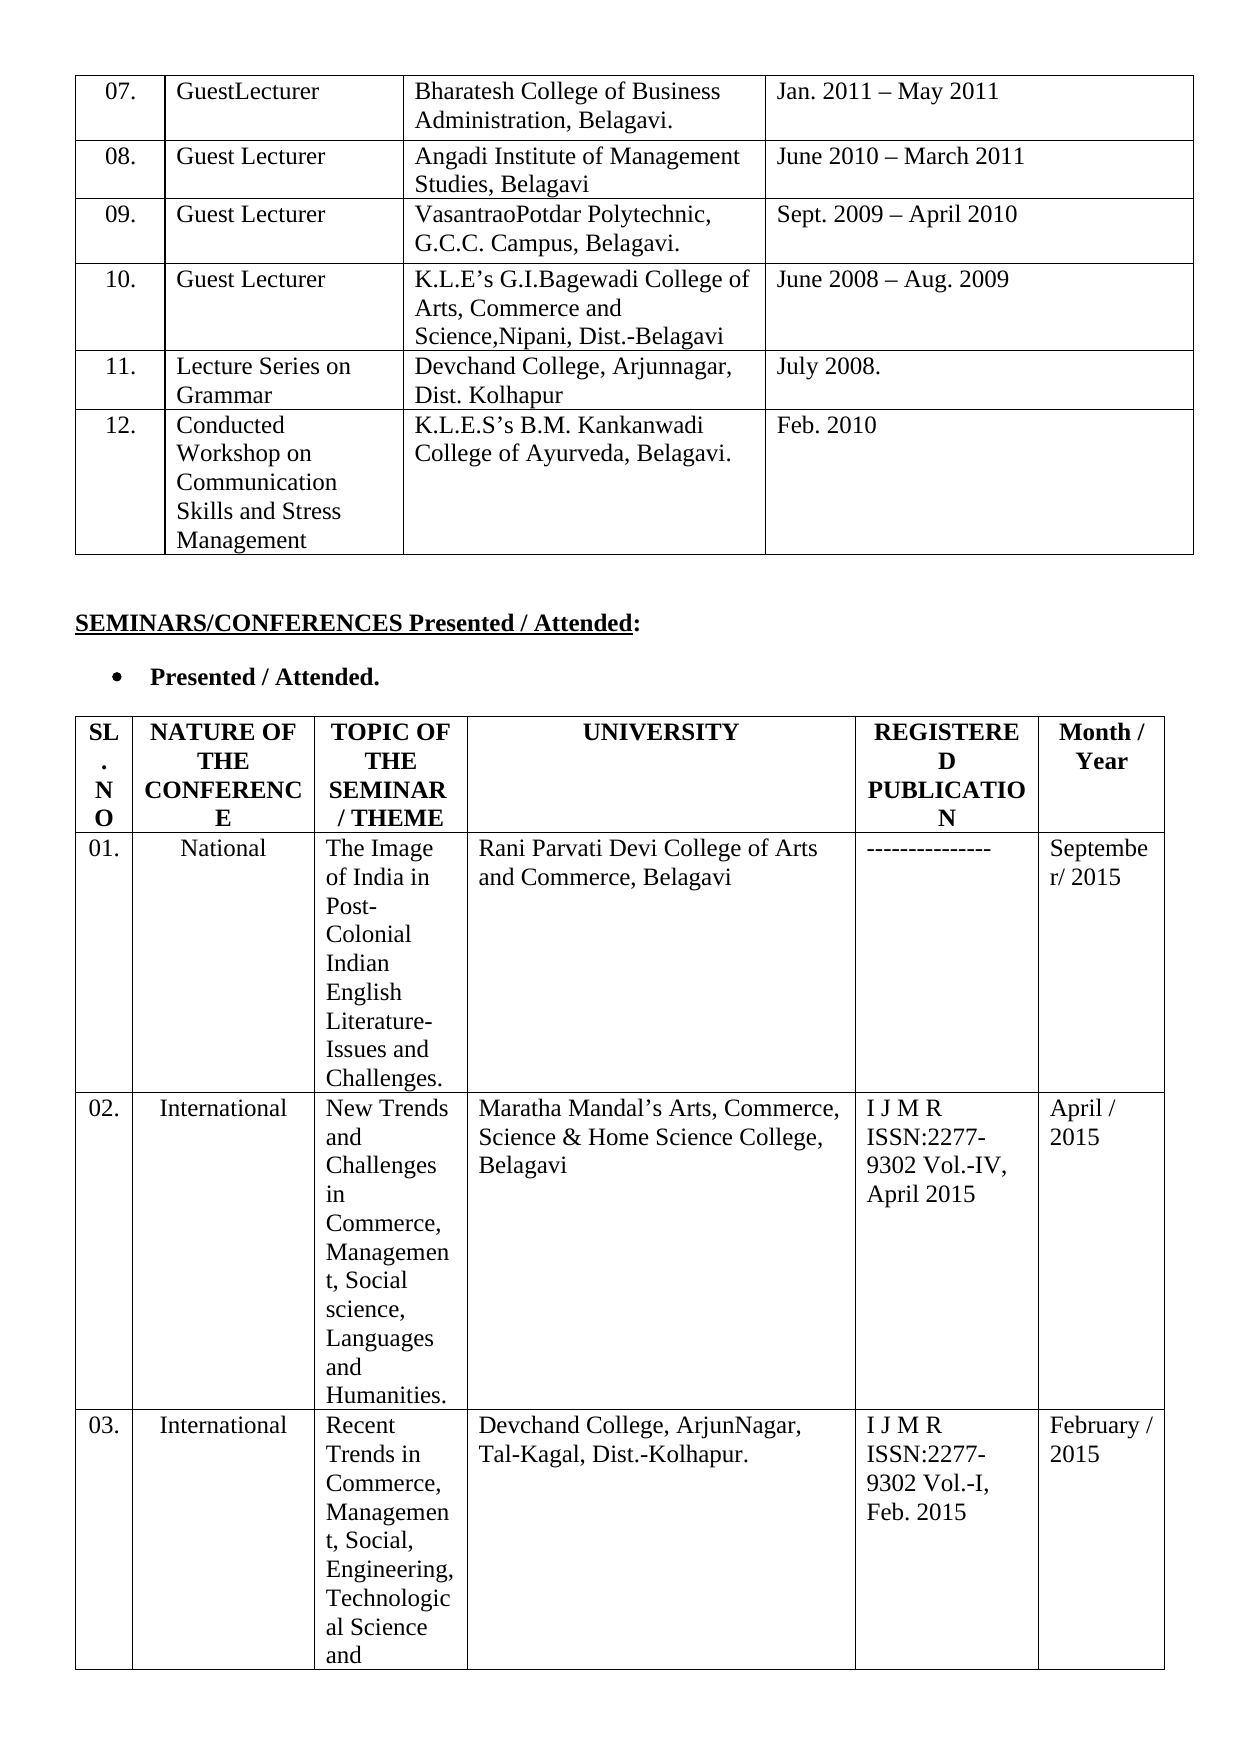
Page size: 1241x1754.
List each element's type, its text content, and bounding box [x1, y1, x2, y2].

table_cell Feb. 2010 [766, 410, 1193, 553]
table_cell June 2010 – March 2011 [766, 141, 1193, 198]
table_cell 08. [76, 141, 164, 198]
table_header TOPIC OF THE SEMINAR / THEME [315, 717, 467, 832]
table_cell Sept. 2009 – April 2010 [766, 199, 1193, 263]
table_cell 03. [76, 1410, 132, 1669]
table_cell Jan. 2011 – May 2011 [766, 76, 1193, 140]
table_cell 01. [76, 833, 132, 1092]
table_cell Bharatesh College of Business Administration, Belagavi. [404, 76, 765, 140]
table_cell Angadi Institute of Management Studies, Belagavi [404, 141, 765, 198]
table_cell International [133, 1410, 314, 1669]
table_cell K.L.E.S’s B.M. Kankanwadi College of Ayurveda, Belagavi. [404, 410, 765, 553]
table_cell Guest Lecturer [166, 199, 403, 263]
table_cell New Trends and Challenges in Commerce, Management, Social science, Languages and Humanities. [315, 1093, 467, 1409]
table_cell --------------- [856, 833, 1038, 1092]
table_cell 07. [76, 76, 164, 140]
table_header REGISTERED PUBLICATION [856, 717, 1038, 832]
table_cell The Image of India in Post-Colonial Indian English Literature-Issues and Challenges. [315, 833, 467, 1092]
table_cell 10. [76, 264, 164, 350]
table_cell 02. [76, 1093, 132, 1409]
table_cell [856, 1410, 1038, 1669]
table_cell Maratha Mandal’s Arts, Commerce, Science & Home Science College, Belagavi [468, 1093, 855, 1409]
text SEMINARS/CONFERENCES Presented / Attended: [75, 608, 1165, 637]
table_cell GuestLecturer [166, 76, 403, 140]
table_cell Guest Lecturer [166, 141, 403, 198]
table_cell February / 2015 [1039, 1410, 1164, 1669]
table_cell 12. [76, 410, 164, 553]
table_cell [315, 1410, 467, 1669]
table_cell International [133, 1093, 314, 1409]
table_cell Rani Parvati Devi College of Arts and Commerce, Belagavi [468, 833, 855, 1092]
table_cell K.L.E’s G.I.Bagewadi College of Arts, Commerce and Science,Nipani, Dist.-Belagavi [404, 264, 765, 350]
list Presented / Attended. [112, 662, 1165, 691]
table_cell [468, 1410, 855, 1669]
table_cell VasantraoPotdar Polytechnic, G.C.C. Campus, Belagavi. [404, 199, 765, 263]
table_cell 11. [76, 351, 164, 409]
table_cell Conducted Workshop on Communication Skills and Stress Management [166, 410, 403, 553]
table_cell 09. [76, 199, 164, 263]
table_cell Devchand College, Arjunnagar, Dist. Kolhapur [404, 351, 765, 409]
table_header UNIVERSITY [468, 717, 855, 832]
table_header NATURE OF THE CONFERENCE [133, 717, 314, 832]
table_header SL. NO [76, 717, 132, 832]
table_cell Guest Lecturer [166, 264, 403, 350]
table_cell September/ 2015 [1039, 833, 1164, 1092]
table_header Month / Year [1039, 717, 1164, 832]
table_cell Lecture Series on Grammar [166, 351, 403, 409]
table_cell I J M R ISSN:2277-9302 Vol.-IV, April 2015 [856, 1093, 1038, 1409]
table_cell July 2008. [766, 351, 1193, 409]
table_cell April / 2015 [1039, 1093, 1164, 1409]
table_cell National [133, 833, 314, 1092]
table_cell June 2008 – Aug. 2009 [766, 264, 1193, 350]
